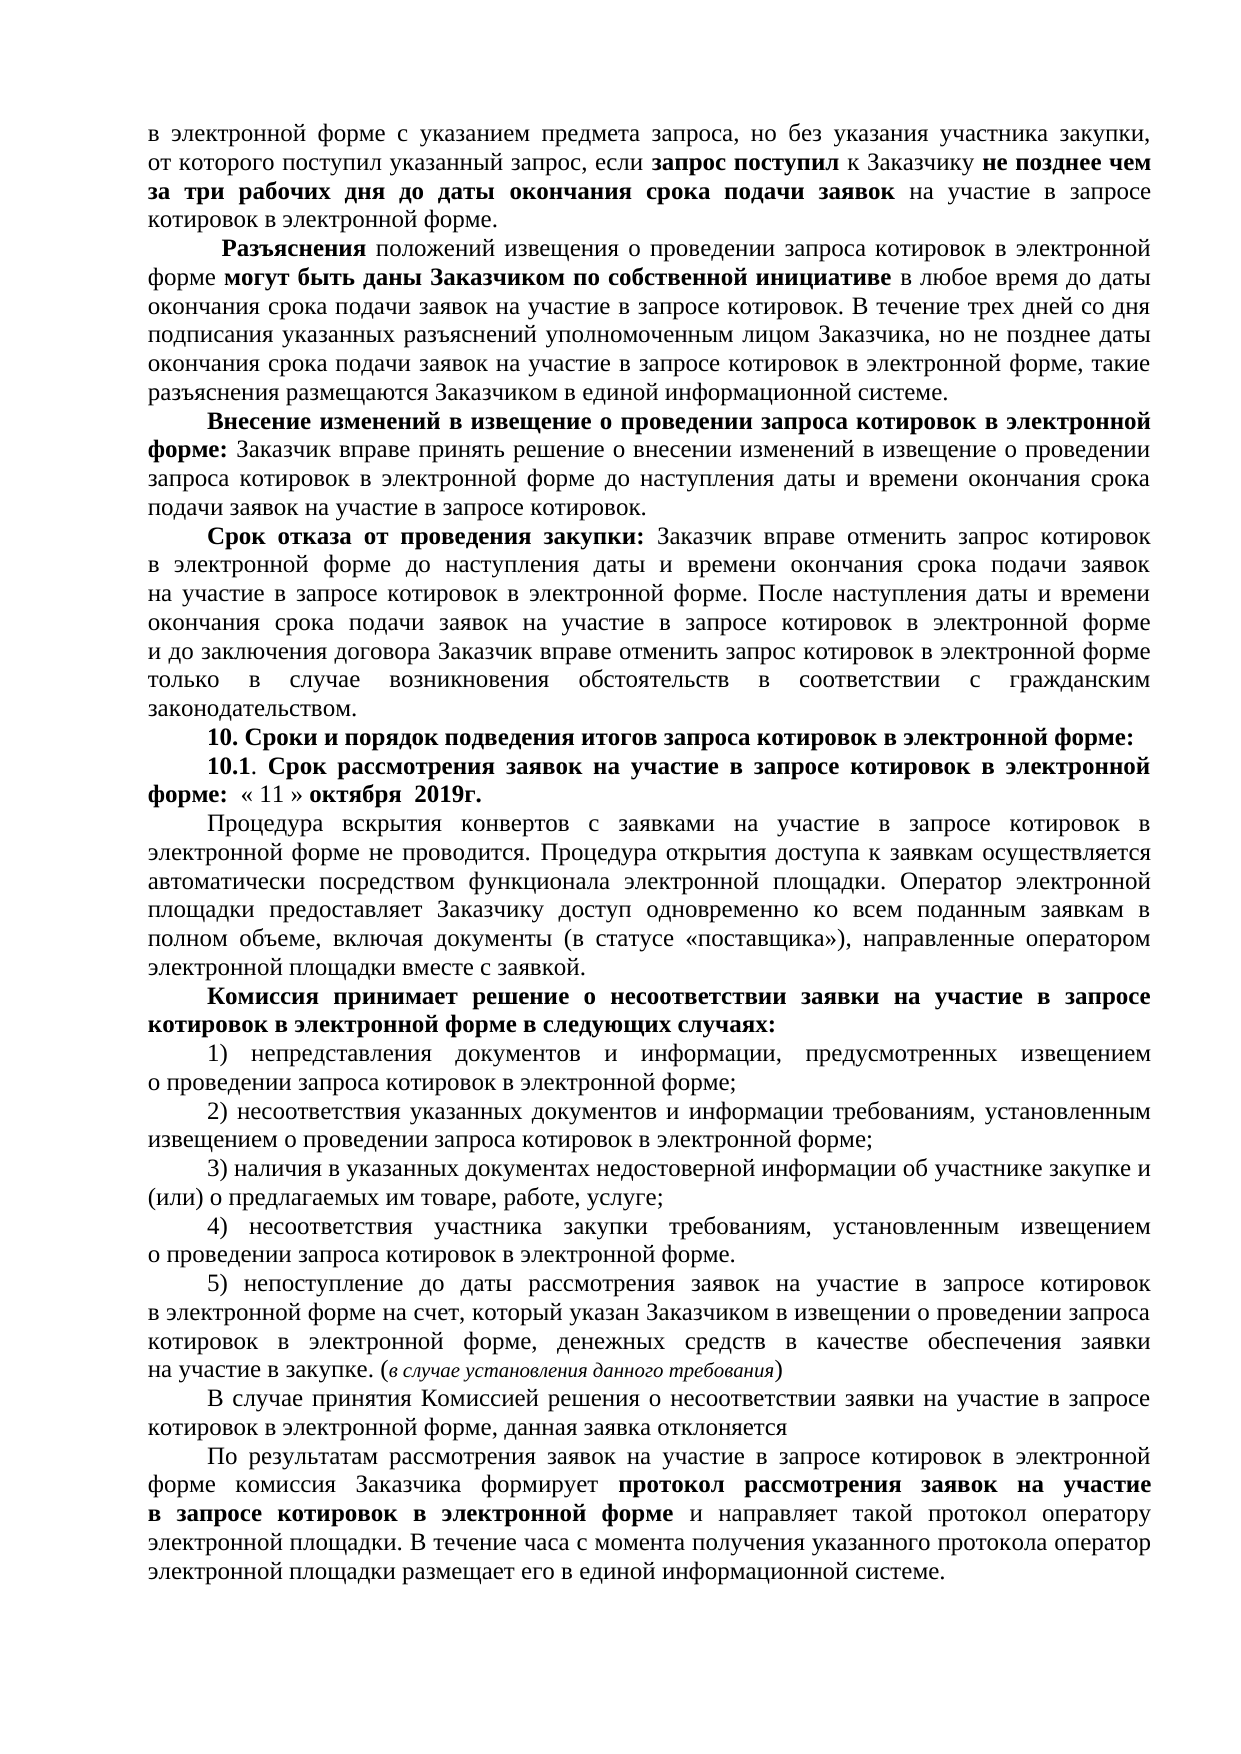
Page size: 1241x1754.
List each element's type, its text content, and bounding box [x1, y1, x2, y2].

text 5) непоступление до даты рассмотрения заявок на участие в запросе котировок в электронной форме на счет, который указан Заказчиком в извещении о проведении запроса котировок в электронной форме, денежных средств в качестве обеспечения заявки на участие в закупке. (в случае установления данного требования) [148, 1268, 1152, 1383]
text 1) непредставления документов и информации, предусмотренных извещением о проведении запроса котировок в электронной форме; [148, 1038, 1152, 1096]
text 10. Сроки и порядок подведения итогов запроса котировок в электронной форме: [148, 722, 1152, 751]
text 4) несоответствия участника закупки требованиям, установленным извещением о проведении запроса котировок в электронной форме. [148, 1211, 1152, 1268]
text Комиссия принимает решение о несоответствии заявки на участие в запросе котировок в электронной форме в следующих случаях: [148, 981, 1152, 1038]
text 10.1. Срок рассмотрения заявок на участие в запросе котировок в электронной форме: « 11 » октября 2019г. [148, 751, 1152, 808]
text Срок отказа от проведения закупки: Заказчик вправе отменить запрос котировок в электронной форме до наступления даты и времени окончания срока подачи заявок на участие в запросе котировок в электронной форме. После наступления даты и времени окончания срока подачи заявок на участие в запросе котировок в электронной форме и до заключения договора Заказчик вправе отменить запрос котировок в электронной форме только в случае возникновения обстоятельств в соответствии с гражданским законодательством. [148, 521, 1152, 722]
text По результатам рассмотрения заявок на участие в запросе котировок в электронной форме комиссия Заказчика формирует протокол рассмотрения заявок на участие в запросе котировок в электронной форме и направляет такой протокол оператору электронной площадки. В течение часа с момента получения указанного протокола оператор электронной площадки размещает его в единой информационной системе. [148, 1441, 1152, 1584]
text 3) наличия в указанных документах недостоверной информации об участнике закупке и (или) о предлагаемых им товаре, работе, услуге; [148, 1153, 1152, 1211]
text В случае принятия Комиссией решения о несоответствии заявки на участие в запросе котировок в электронной форме, данная заявка отклоняется [148, 1383, 1152, 1441]
text Внесение изменений в извещение о проведении запроса котировок в электронной форме: Заказчик вправе принять решение о внесении изменений в извещение о проведении запроса котировок в электронной форме до наступления даты и времени окончания срока подачи заявок на участие в запросе котировок. [148, 406, 1152, 521]
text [148, 118, 1152, 233]
text 2) несоответствия указанных документов и информации требованиям, установленным извещением о проведении запроса котировок в электронной форме; [148, 1096, 1152, 1153]
text Процедура вскрытия конвертов с заявками на участие в запросе котировок в электронной форме не проводится. Процедура открытия доступа к заявкам осуществляется автоматически посредством функционала электронной площадки. Оператор электронной площадки предоставляет Заказчику доступ одновременно ко всем поданным заявкам в полном объеме, включая документы (в статусе «поставщика»), направленные оператором электронной площадки вместе с заявкой. [148, 808, 1152, 981]
text Разъяснения положений извещения о проведении запроса котировок в электронной форме могут быть даны Заказчиком по собственной инициативе в любое время до даты окончания срока подачи заявок на участие в запросе котировок. В течение трех дней со дня подписания указанных разъяснений уполномоченным лицом Заказчика, но не позднее даты окончания срока подачи заявок на участие в запросе котировок в электронной форме, такие разъяснения размещаются Заказчиком в единой информационной системе. [148, 233, 1152, 406]
